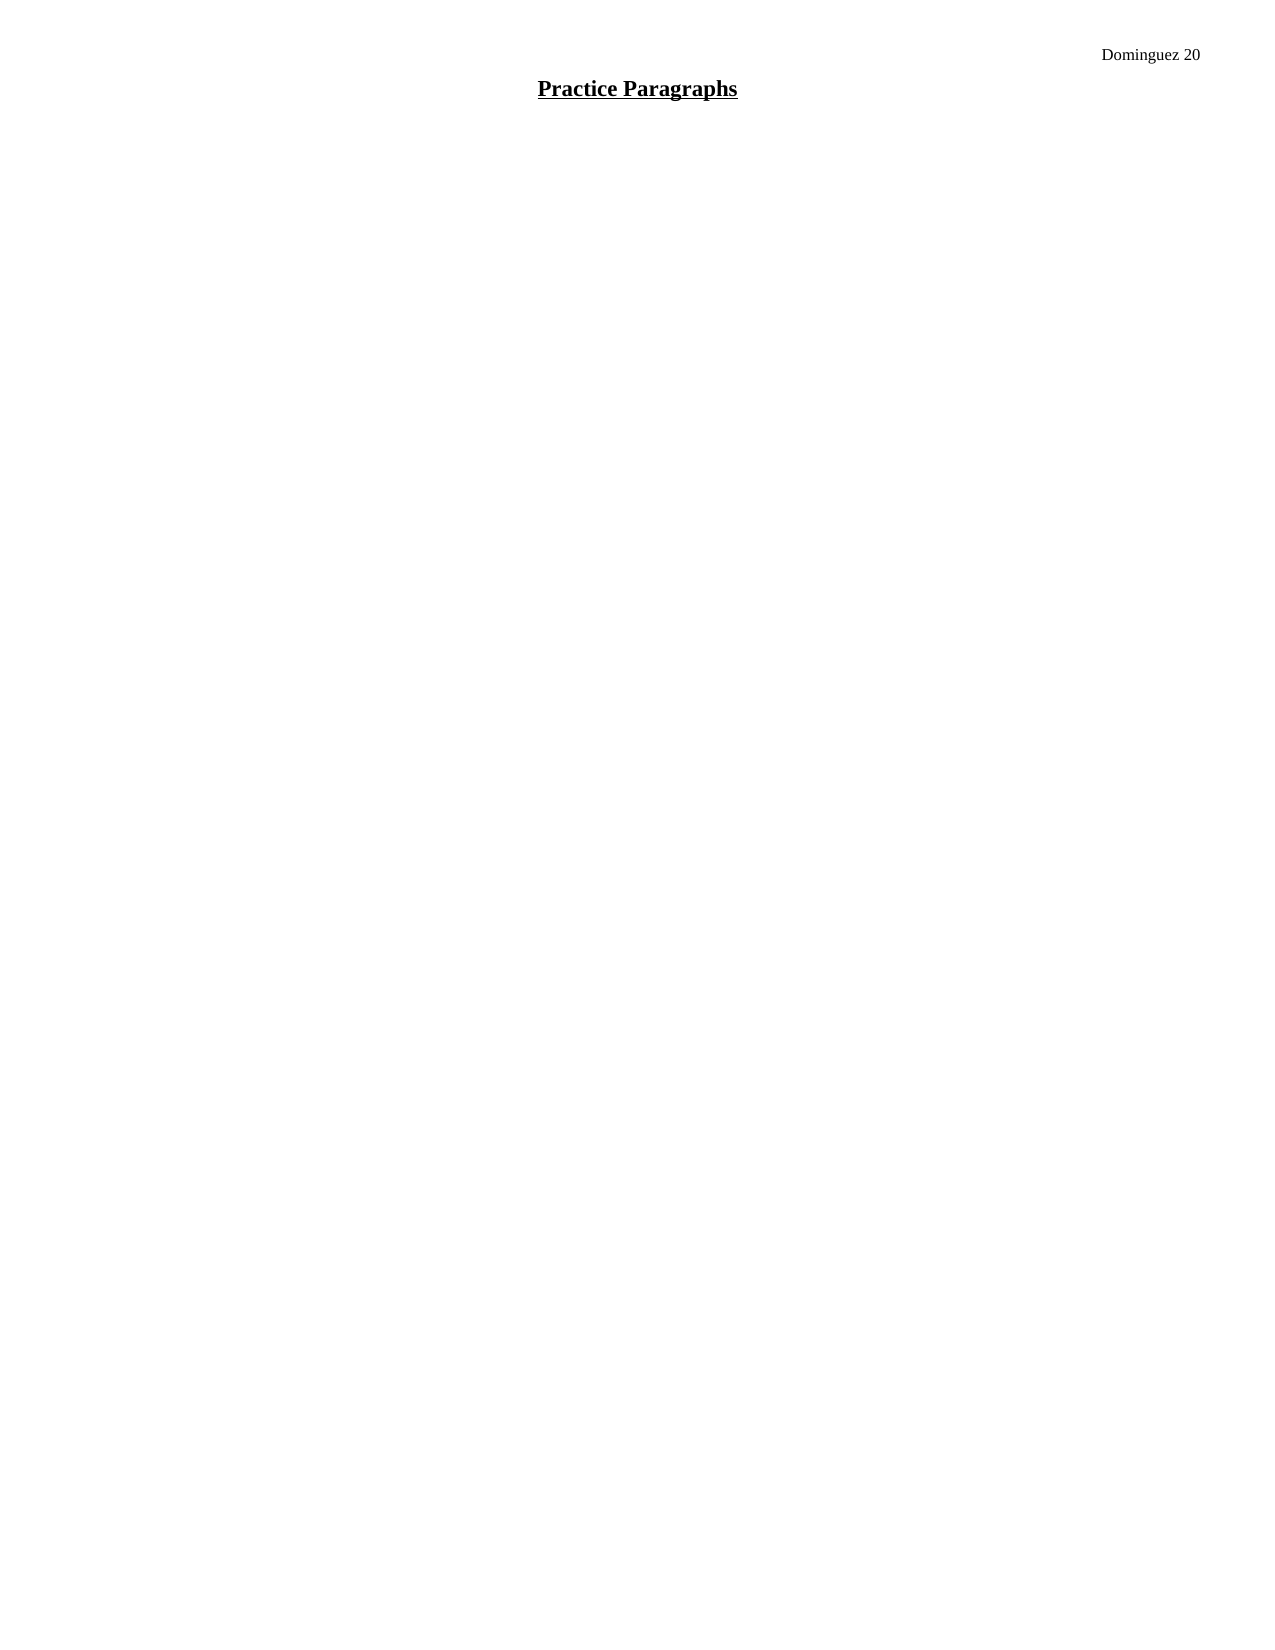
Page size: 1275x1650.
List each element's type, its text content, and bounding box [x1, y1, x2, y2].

text Practice Paragraphs [75, 75, 1200, 101]
